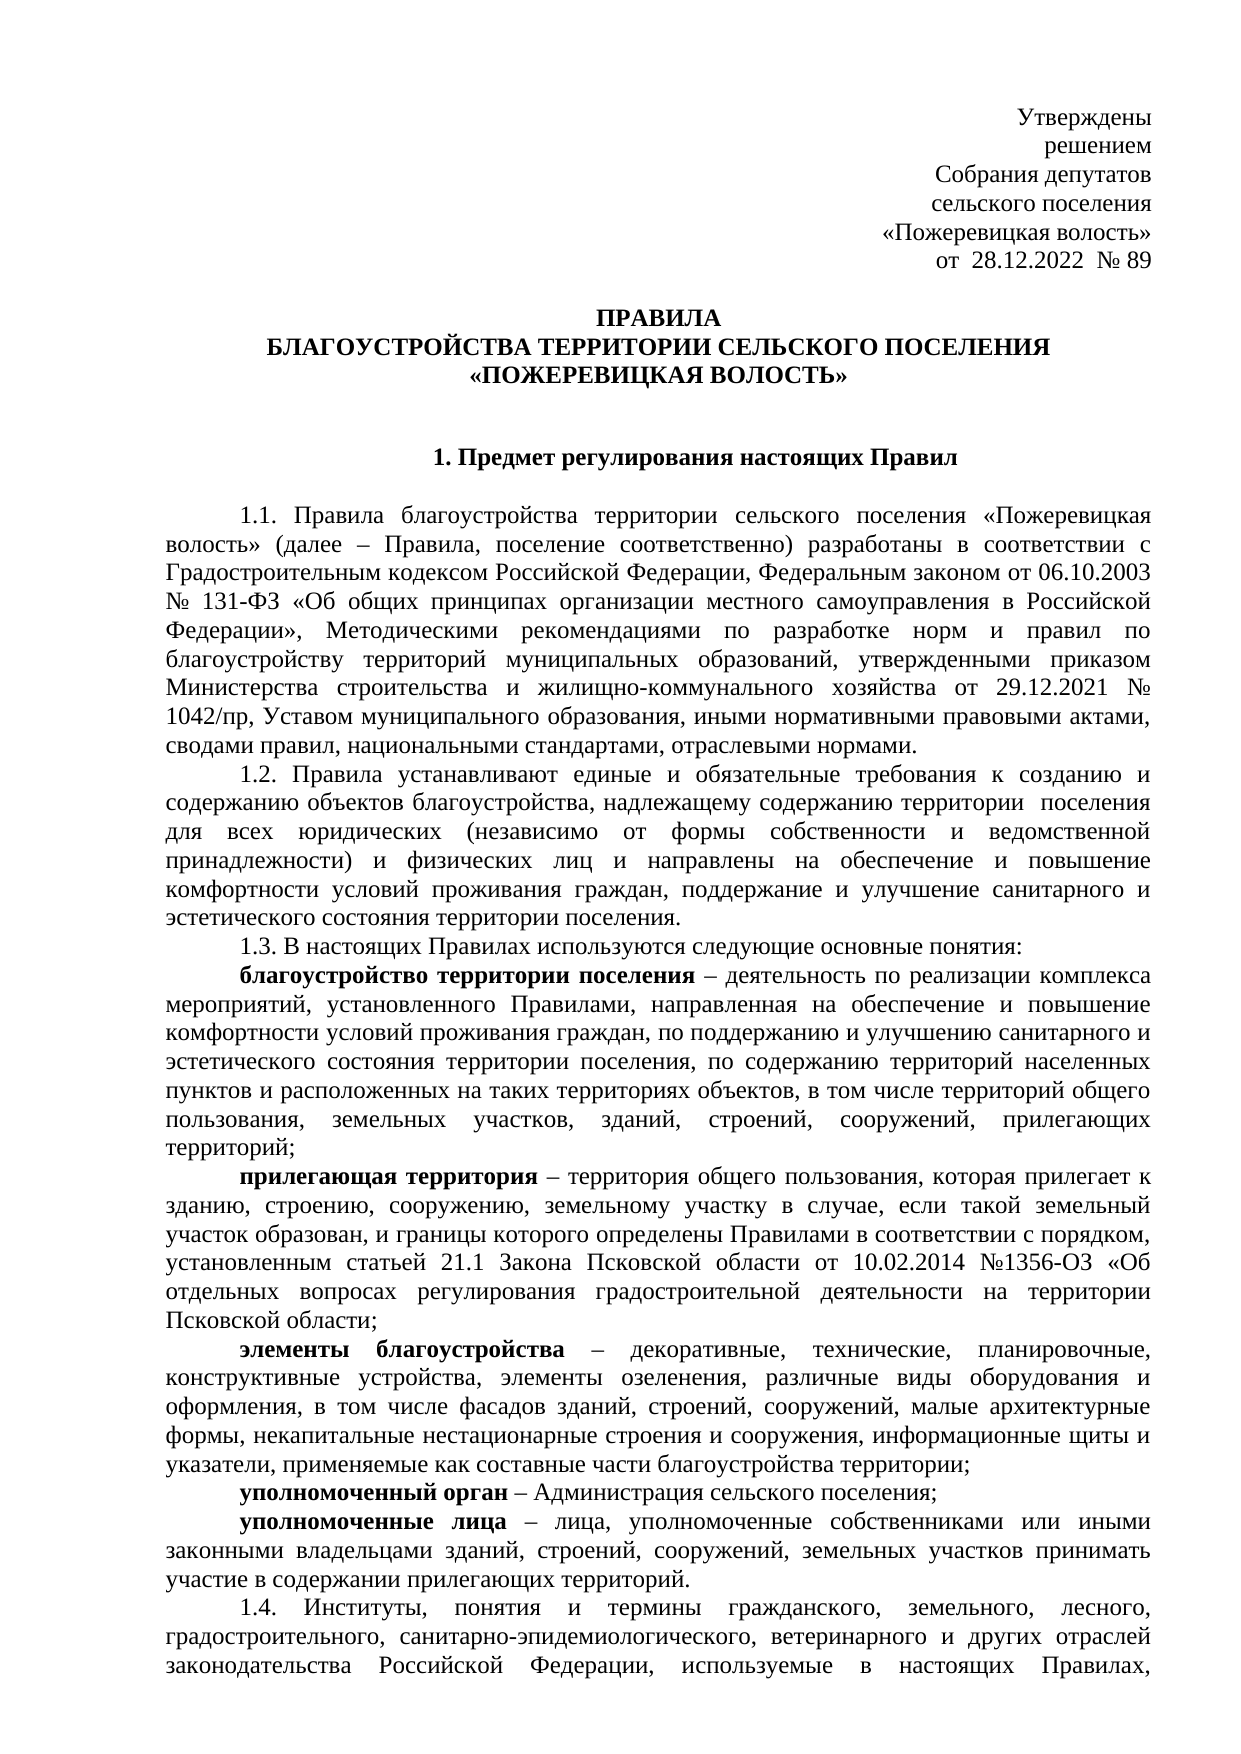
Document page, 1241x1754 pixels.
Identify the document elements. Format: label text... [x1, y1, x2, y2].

text от 28.12.2022 № 89 [165, 246, 1152, 274]
text Утверждены [165, 102, 1152, 131]
text сельского поселения [165, 188, 1152, 217]
text уполномоченные лица – лица, уполномоченные собственниками или иными законными владельцами зданий, строений, сооружений, земельных участков принимать участие в содержании прилегающих территорий. [165, 1506, 1152, 1592]
text прилегающая территория – территория общего пользования, которая прилегает к зданию, строению, сооружению, земельному участку в случае, если такой земельный участок образован, и границы которого определены Правилами в соответствии с порядком, установленным статьей 21.1 Закона Псковской области от 10.02.2014 №1356-ОЗ «Об отдельных вопросах регулирования градостроительной деятельности на территории Псковской области; [165, 1161, 1152, 1334]
text ПРАВИЛА [165, 303, 1152, 332]
text решением Собрания депутатов [165, 131, 1152, 188]
text «ПОЖЕРЕВИЦКАЯ ВОЛОСТЬ» [165, 361, 1152, 389]
text «Пожеревицкая волость» [165, 217, 1152, 246]
text 1.1. Правила благоустройства территории сельского поселения «Пожеревицкая волость» (далее – Правила, поселение соответственно) разработаны в соответствии с Градостроительным кодексом Российской Федерации, Федеральным законом от 06.10.2003 № 131-ФЗ «Об общих принципах организации местного самоуправления в Российской Федерации», Методическими рекомендациями по разработке норм и правил по благоустройству территорий муниципальных образований, утвержденными приказом Министерства строительства и жилищно-коммунального хозяйства от 29.12.2021 № 1042/пр, Уставом муниципального образования, иными нормативными правовыми актами, сводами правил, национальными стандартами, отраслевыми нормами. [165, 500, 1152, 759]
text 1. Предмет регулирования настоящих Правил [165, 442, 1152, 471]
text 1.3. В настоящих Правилах используются следующие основные понятия: [165, 931, 1152, 960]
text элементы благоустройства – декоративные, технические, планировочные, конструктивные устройства, элементы озеленения, различные виды оборудования и оформления, в том числе фасадов зданий, строений, сооружений, малые архитектурные формы, некапитальные нестационарные строения и сооружения, информационные щиты и указатели, применяемые как составные части благоустройства территории; [165, 1334, 1152, 1477]
text БЛАГОУСТРОЙСТВА ТЕРРИТОРИИ СЕЛЬСКОГО ПОСЕЛЕНИЯ [165, 332, 1152, 361]
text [165, 1592, 1152, 1679]
text 1.2. Правила устанавливают единые и обязательные требования к созданию и содержанию объектов благоустройства, надлежащему содержанию территории поселения для всех юридических (независимо от формы собственности и ведомственной принадлежности) и физических лиц и направлены на обеспечение и повышение комфортности условий проживания граждан, поддержание и улучшение санитарного и эстетического состояния территории поселения. [165, 759, 1152, 931]
text уполномоченный орган – Администрация сельского поселения; [165, 1477, 1152, 1506]
text благоустройство территории поселения – деятельность по реализации комплекса мероприятий, установленного Правилами, направленная на обеспечение и повышение комфортности условий проживания граждан, по поддержанию и улучшению санитарного и эстетического состояния территории поселения, по содержанию территорий населенных пунктов и расположенных на таких территориях объектов, в том числе территорий общего пользования, земельных участков, зданий, строений, сооружений, прилегающих территорий; [165, 960, 1152, 1161]
